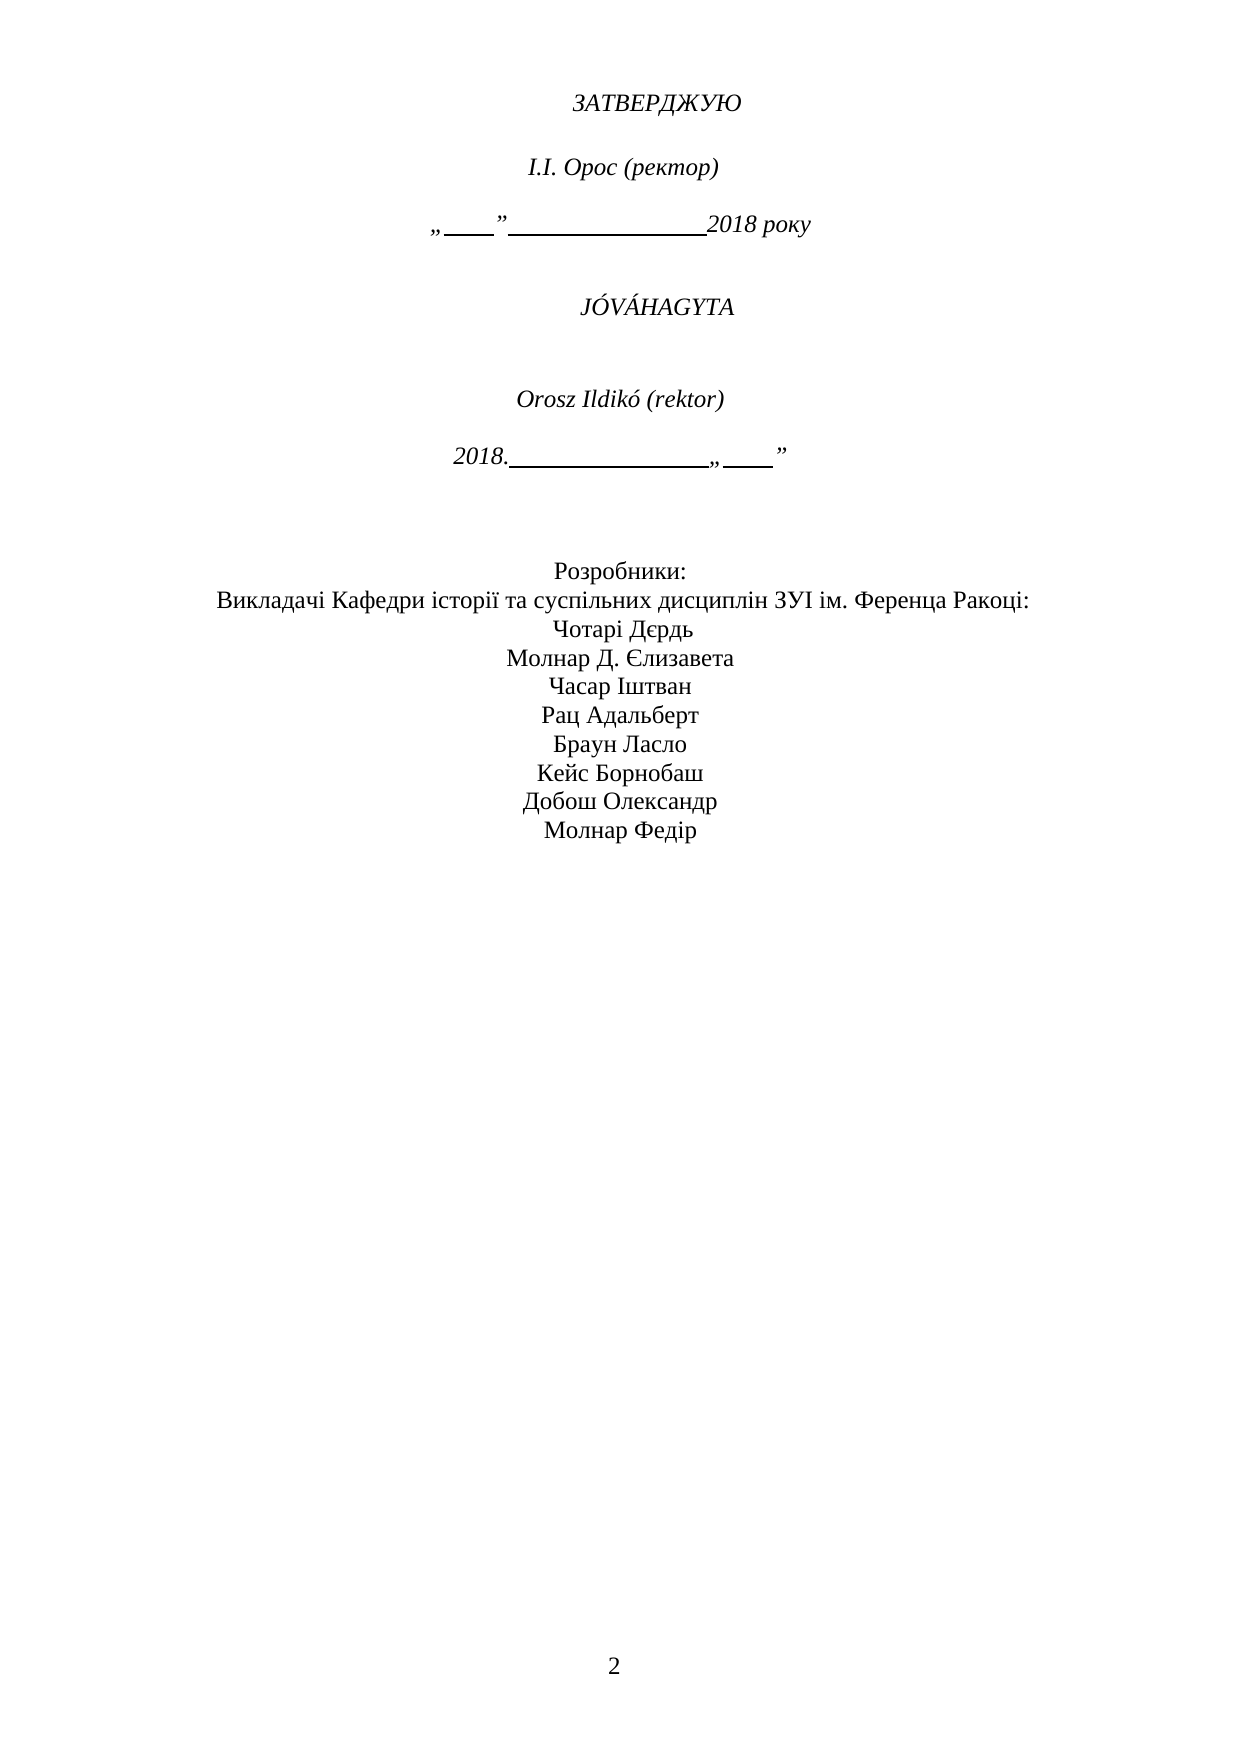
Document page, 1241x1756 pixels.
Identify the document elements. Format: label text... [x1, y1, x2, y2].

text Добош Олександр Молнар Федір [506, 786, 734, 844]
text ЗАТВЕРДЖУЮ [329, 88, 985, 117]
text Розробники: [329, 556, 911, 585]
text „ ” 2018 року [106, 209, 1134, 238]
text Викладачі Кафедри історії та суспільних дисциплін ЗУІ ім. Ференца Ракоці: Чотарі Дєрдь [216, 585, 1030, 643]
text Молнар Д. Єлизавета Часар Іштван [506, 643, 734, 700]
text Рац Адальберт Браун Ласло Кейс Борнобаш [536, 700, 703, 786]
text JÓVÁHAGYTA [329, 292, 984, 320]
text 2018. „ ” [106, 441, 1134, 470]
text Orosz Ildikó (rektor) [329, 384, 911, 413]
text І.І. Орос (ректор) [329, 152, 917, 180]
